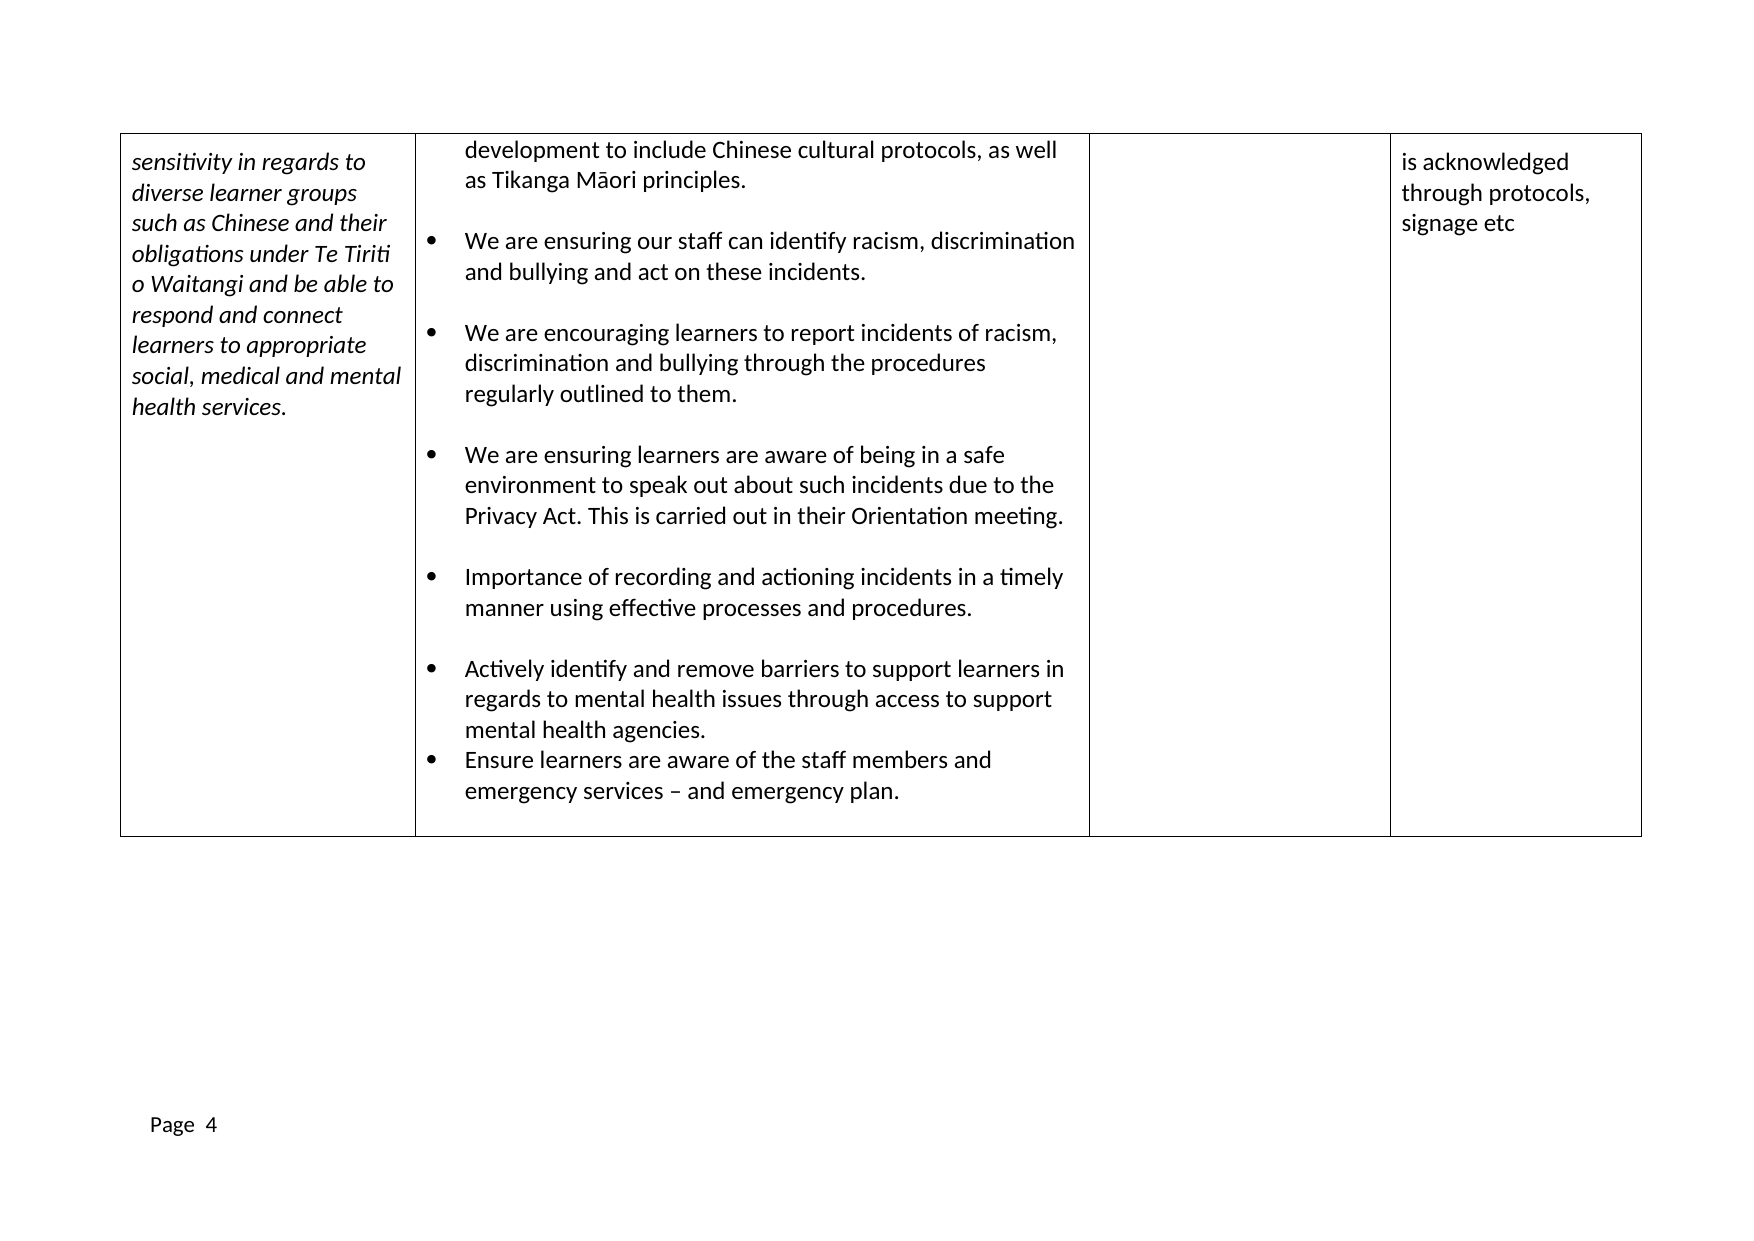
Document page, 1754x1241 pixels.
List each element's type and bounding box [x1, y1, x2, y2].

table_cell [1090, 134, 1390, 836]
table_cell [1391, 134, 1641, 836]
table_cell [121, 134, 415, 836]
table_cell [416, 134, 1089, 836]
